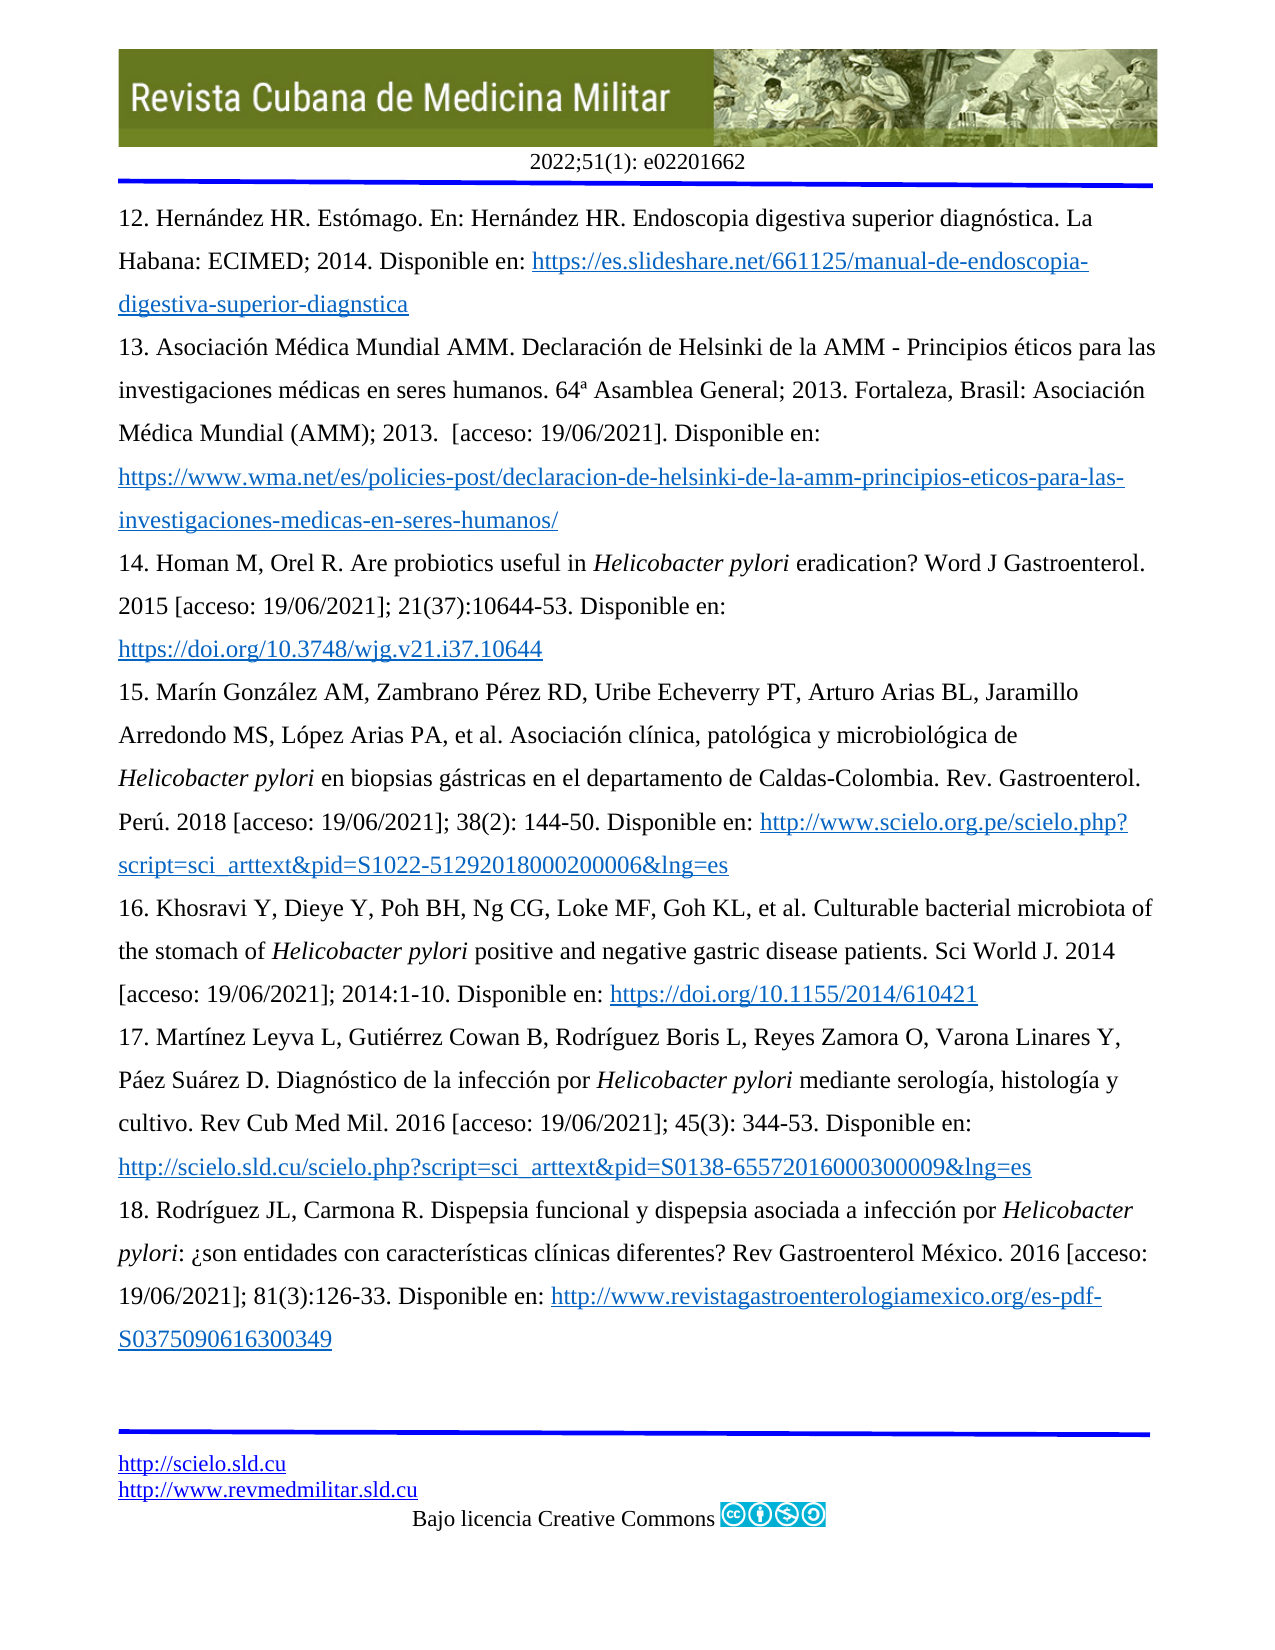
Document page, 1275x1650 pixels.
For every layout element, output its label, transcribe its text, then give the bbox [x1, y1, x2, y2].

text 12. Hernández HR. Estómago. En: Hernández HR. Endoscopia digestiva superior diagnóstica. La Habana: ECIMED; 2014. Disponible en: https://es.slideshare.net/661125/manual-de-endoscopia-digestiva-superior-diagnstica [118, 203, 1157, 318]
text 13. Asociación Médica Mundial AMM. Declaración de Helsinki de la AMM - Principios éticos para las investigaciones médicas en seres humanos. 64ª Asamblea General; 2013. Fortaleza, Brasil: Asociación Médica Mundial (AMM); 2013. [acceso: 19/06/2021]. Disponible en: https://www.wma.net/es/policies-post/declaracion-de-helsinki-de-la-amm-principios-eticos-para-las-investigaciones-medicas-en-seres-humanos/ [118, 332, 1157, 533]
text 15. Marín González AM, Zambrano Pérez RD, Uribe Echeverry PT, Arturo Arias BL, Jaramillo Arredondo MS, López Arias PA, et al. Asociación clínica, patológica y microbiológica de Helicobacter pylori en biopsias gástricas en el departamento de Caldas-Colombia. Rev. Gastroenterol. Perú. 2018 [acceso: 19/06/2021]; 38(2): 144-50. Disponible en: http://www.scielo.org.pe/scielo.php?script=sci_arttext&pid=S1022-51292018000200006&lng=es [118, 677, 1157, 878]
text 16. Khosravi Y, Dieye Y, Poh BH, Ng CG, Loke MF, Goh KL, et al. Culturable bacterial microbiota of the stomach of Helicobacter pylori positive and negative gastric disease patients. Sci World J. 2014 [acceso: 19/06/2021]; 2014:1-10. Disponible en: https://doi.org/10.1155/2014/610421 [118, 893, 1157, 1008]
text 18. Rodríguez JL, Carmona R. Dispepsia funcional y dispepsia asociada a infección por Helicobacter pylori: ¿son entidades con características clínicas diferentes? Rev Gastroenterol México. 2016 [acceso: 19/06/2021]; 81(3):126-33. Disponible en: http://www.revistagastroenterologiamexico.org/es-pdf-S0375090616300349 [118, 1195, 1157, 1353]
text 14. Homan M, Orel R. Are probiotics useful in Helicobacter pylori eradication? Word J Gastroenterol. 2015 [acceso: 19/06/2021]; 21(37):10644-53. Disponible en: https://doi.org/10.3748/wjg.v21.i37.10644 [118, 548, 1157, 663]
text 17. Martínez Leyva L, Gutiérrez Cowan B, Rodríguez Boris L, Reyes Zamora O, Varona Linares Y, Páez Suárez D. Diagnóstico de la infección por Helicobacter pylori mediante serología, histología y cultivo. Rev Cub Med Mil. 2016 [acceso: 19/06/2021]; 45(3): 344-53. Disponible en: http://scielo.sld.cu/scielo.php?script=sci_arttext&pid=S0138-65572016000300009&lng=es [118, 1022, 1157, 1180]
picture [118, 49, 1158, 147]
picture [720, 1502, 826, 1527]
